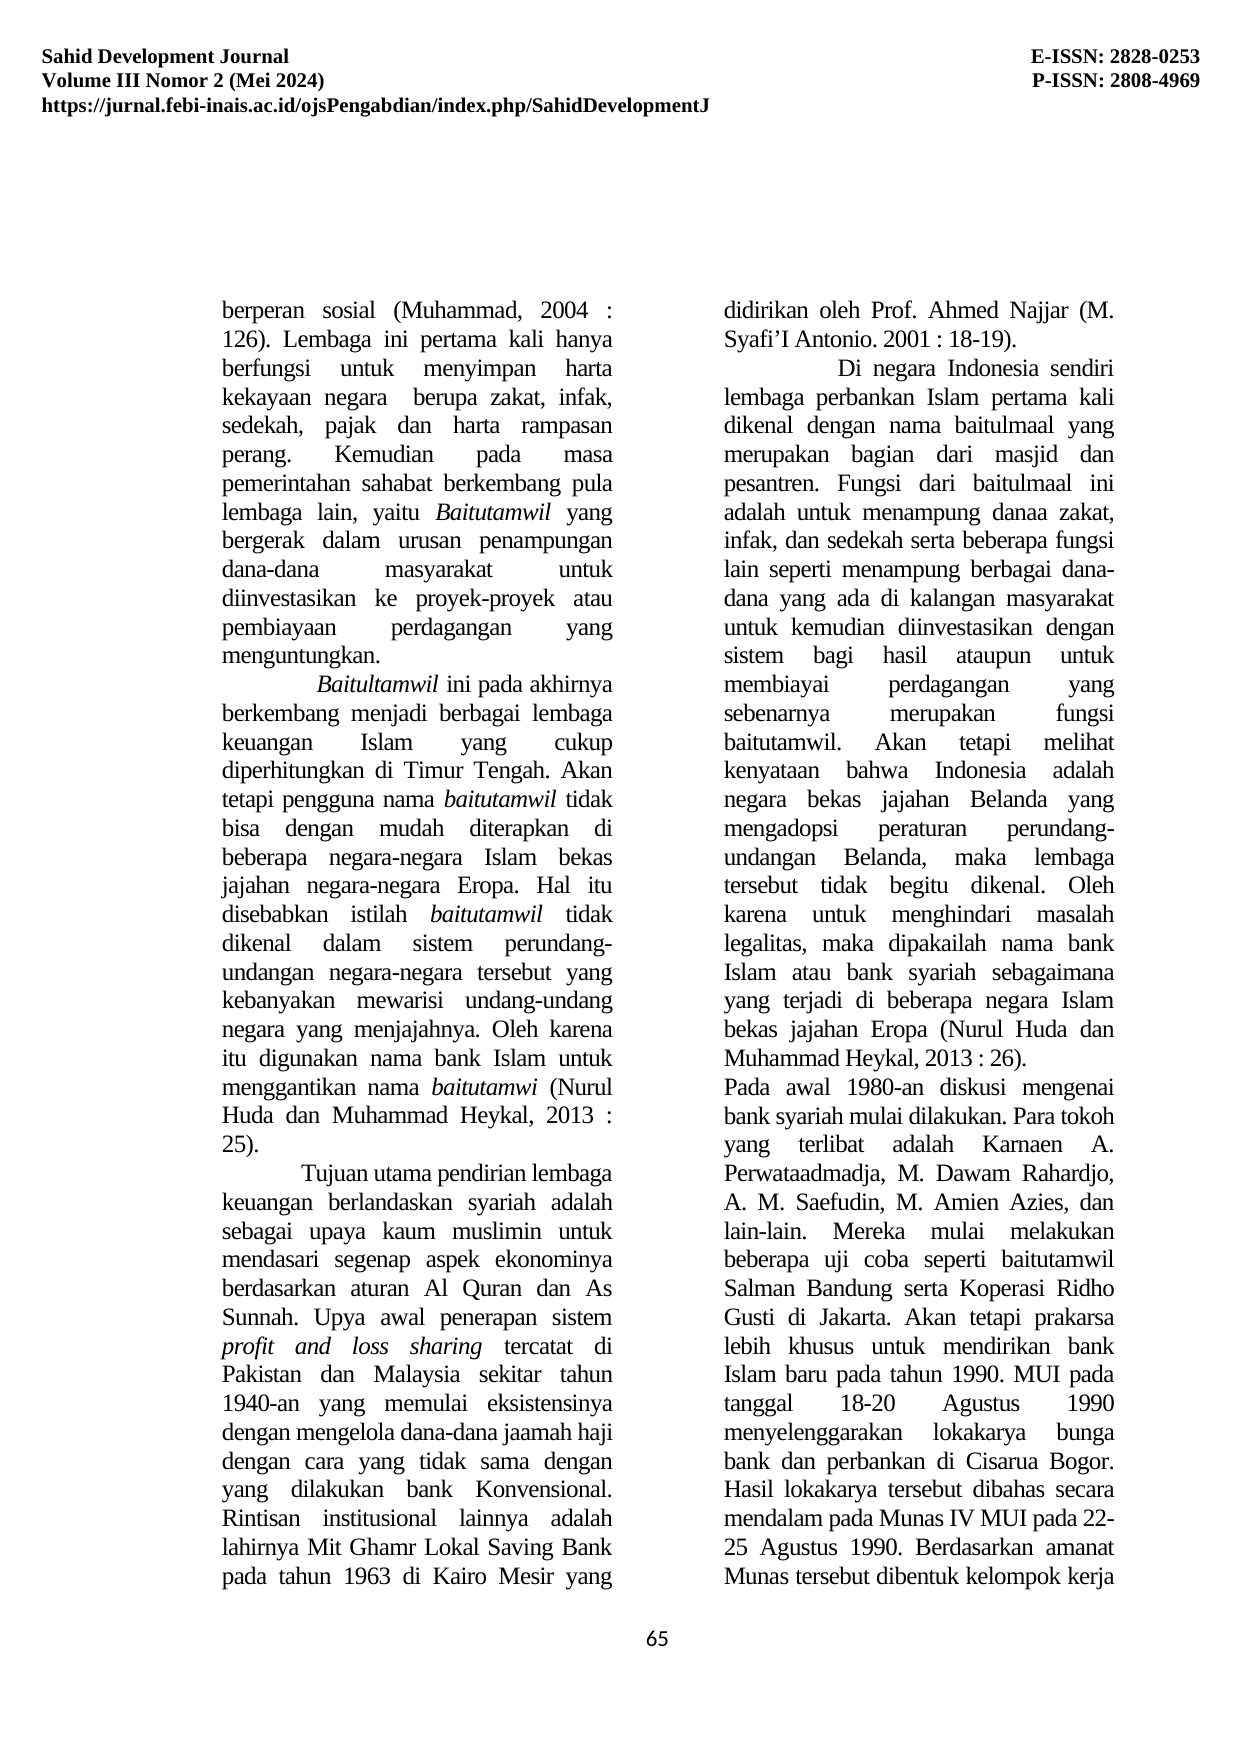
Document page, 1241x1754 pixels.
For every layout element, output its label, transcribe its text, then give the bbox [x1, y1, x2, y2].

text Di negara Indonesia sendiri lembaga perbankan Islam pertama kali dikenal dengan nama baitulmaal yang merupakan bagian dari masjid dan pesantren. Fungsi dari baitulmaal ini adalah untuk menampung danaa zakat, infak, dan sedekah serta beberapa fungsi lain seperti menampung berbagai dana-dana yang ada di kalangan masyarakat untuk kemudian diinvestasikan dengan sistem bagi hasil ataupun untuk membiayai perdagangan yang sebenarnya merupakan fungsi baitutamwil. Akan tetapi melihat kenyataan bahwa Indonesia adalah negara bekas jajahan Belanda yang mengadopsi peraturan perundang-undangan Belanda, maka lembaga tersebut tidak begitu dikenal. Oleh karena untuk menghindari masalah legalitas, maka dipakailah nama bank Islam atau bank syariah sebagaimana yang terjadi di beberapa negara Islam bekas jajahan Eropa (Nurul Huda dan Muhammad Heykal, 2013 : 26). [723, 353, 1115, 1072]
text Tujuan utama pendirian lembaga keuangan berlandaskan syariah adalah sebagai upaya kaum muslimin untuk mendasari segenap aspek ekonominya berdasarkan aturan Al Quran dan As Sunnah. Upya awal penerapan sistem profit and loss sharing tercatat di Pakistan dan Malaysia sekitar tahun 1940-an yang memulai eksistensinya dengan mengelola dana-dana jaamah haji dengan cara yang tidak sama dengan yang dilakukan bank Konvensional. Rintisan institusional lainnya adalah lahirnya Mit Ghamr Lokal Saving Bank pada tahun 1963 di Kairo Mesir yang didirikan oleh Prof. Ahmed Najjar (M. Syafi’I Antonio. 2001 : 18-19). [222, 1158, 613, 1589]
text Baitultamwil ini pada akhirnya berkembang menjadi berbagai lembaga keuangan Islam yang cukup diperhitungkan di Timur Tengah. Akan tetapi pengguna nama baitutamwil tidak bisa dengan mudah diterapkan di beberapa negara-negara Islam bekas jajahan negara-negara Eropa. Hal itu disebabkan istilah baitutamwil tidak dikenal dalam sistem perundang-undangan negara-negara tersebut yang kebanyakan mewarisi undang-undang negara yang menjajahnya. Oleh karena itu digunakan nama bank Islam untuk menggantikan nama baitutamwi (Nurul Huda dan Muhammad Heykal, 2013 : 25). [222, 669, 613, 1158]
